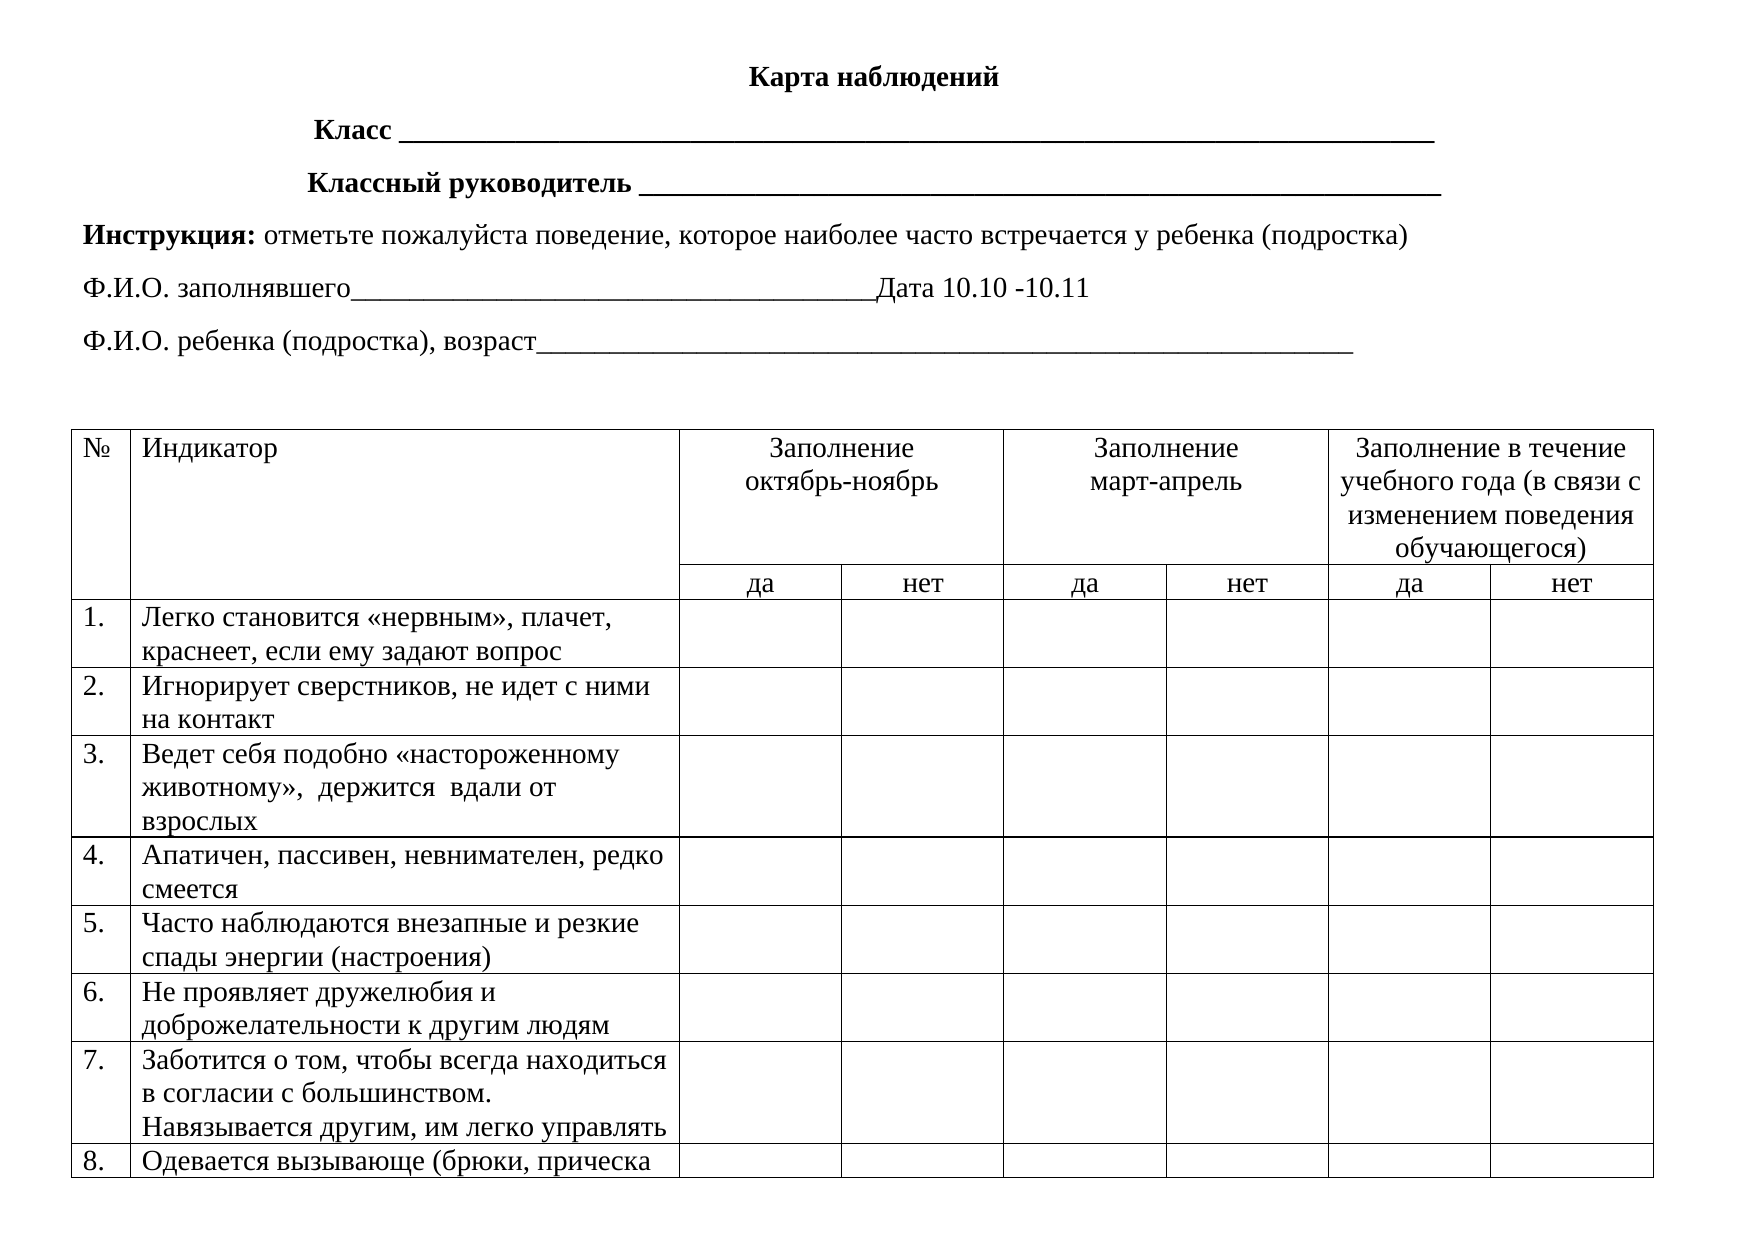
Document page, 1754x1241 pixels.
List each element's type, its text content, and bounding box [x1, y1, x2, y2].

table_cell [1329, 906, 1490, 973]
table_cell [1167, 838, 1328, 904]
table_cell [1491, 1042, 1653, 1142]
table_cell [1491, 600, 1653, 667]
text Инструкция: отметьте пожалуйста поведение, которое наиболее часто встречается у ребенка (подростка) [83, 217, 1665, 251]
table_cell [1491, 668, 1653, 735]
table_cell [131, 1144, 679, 1177]
table_cell [1167, 1144, 1328, 1177]
table_cell [680, 906, 841, 973]
table_cell 7. [72, 1042, 130, 1142]
table_cell [680, 1144, 841, 1177]
table_header Заполнение в течение учебного года (в связи с изменением поведения обучающегося) [1329, 430, 1653, 564]
text Ф.И.О. заполнявшего____________________________________Дата 10.10 -10.11 [83, 270, 1665, 304]
table_cell [842, 668, 1003, 735]
table_cell [842, 736, 1003, 836]
table_cell 5. [72, 906, 130, 973]
table_cell да [680, 565, 841, 598]
table_cell [842, 974, 1003, 1041]
table_cell 1. [72, 600, 130, 667]
table_cell [1167, 1042, 1328, 1142]
table_cell [1491, 1144, 1653, 1177]
table_cell [842, 838, 1003, 904]
table_cell [1329, 668, 1490, 735]
text Ф.И.О. ребенка (подростка), возраст________________________________________________________ [83, 323, 1665, 357]
table_cell [1167, 600, 1328, 667]
table_header № [72, 430, 130, 598]
table_cell [842, 906, 1003, 973]
table_cell [1004, 600, 1166, 667]
table_cell [1004, 838, 1166, 904]
table_cell [680, 600, 841, 667]
table_cell 4. [72, 838, 130, 904]
table_cell нет [1167, 565, 1328, 598]
table_cell [680, 668, 841, 735]
table_cell [1329, 1144, 1490, 1177]
text Карта наблюдений [83, 59, 1665, 93]
table_cell нет [1491, 565, 1653, 598]
table_cell [1329, 1042, 1490, 1142]
table_cell [1329, 600, 1490, 667]
table_cell Легко становится «нервным», плачет, краснеет, если ему задают вопрос [131, 600, 679, 667]
table_cell Не проявляет дружелюбия и доброжелательности к другим людям [131, 974, 679, 1041]
table_cell [1004, 736, 1166, 836]
table_cell 8. [72, 1144, 130, 1177]
table_cell [1167, 736, 1328, 836]
table_header Индикатор [131, 430, 679, 598]
table_cell [1167, 906, 1328, 973]
table_cell [1491, 838, 1653, 904]
table_cell [1491, 736, 1653, 836]
table_cell [1329, 736, 1490, 836]
table_cell [1167, 974, 1328, 1041]
table_cell [1004, 1144, 1166, 1177]
table_cell да [1329, 565, 1490, 598]
table_cell [1004, 1042, 1166, 1142]
table_cell 6. [72, 974, 130, 1041]
text Классный руководитель _______________________________________________________ [83, 165, 1665, 198]
table_cell [1167, 668, 1328, 735]
table_cell [1491, 906, 1653, 973]
table_cell [1004, 906, 1166, 973]
table_cell [842, 1144, 1003, 1177]
table_cell [1004, 668, 1166, 735]
table_cell Ведет себя подобно «настороженному животному», держится вдали от взрослых [131, 736, 679, 836]
table_cell Заботится о том, чтобы всегда находиться в согласии с большинством. Навязывается другим, им легко управлять [131, 1042, 679, 1142]
table_cell 2. [72, 668, 130, 735]
text Класс _______________________________________________________________________ [83, 112, 1665, 145]
table_cell [680, 736, 841, 836]
table_cell [680, 974, 841, 1041]
table_cell Часто наблюдаются внезапные и резкие спады энергии (настроения) [131, 906, 679, 973]
table_header Заполнение март-апрель [1004, 430, 1328, 564]
table_cell [680, 1042, 841, 1142]
table_cell [1491, 974, 1653, 1041]
table_cell да [1004, 565, 1166, 598]
table_cell [1329, 838, 1490, 904]
table_cell [842, 600, 1003, 667]
table_cell [680, 838, 841, 904]
table_header Заполнение октябрь-ноябрь [680, 430, 1003, 564]
table_cell Игнорирует сверстников, не идет с ними на контакт [131, 668, 679, 735]
table_cell [1329, 974, 1490, 1041]
table_cell [842, 1042, 1003, 1142]
table_cell 3. [72, 736, 130, 836]
table_cell Апатичен, пассивен, невнимателен, редко смеется [131, 838, 679, 904]
table_cell [1004, 974, 1166, 1041]
table_cell нет [842, 565, 1003, 598]
